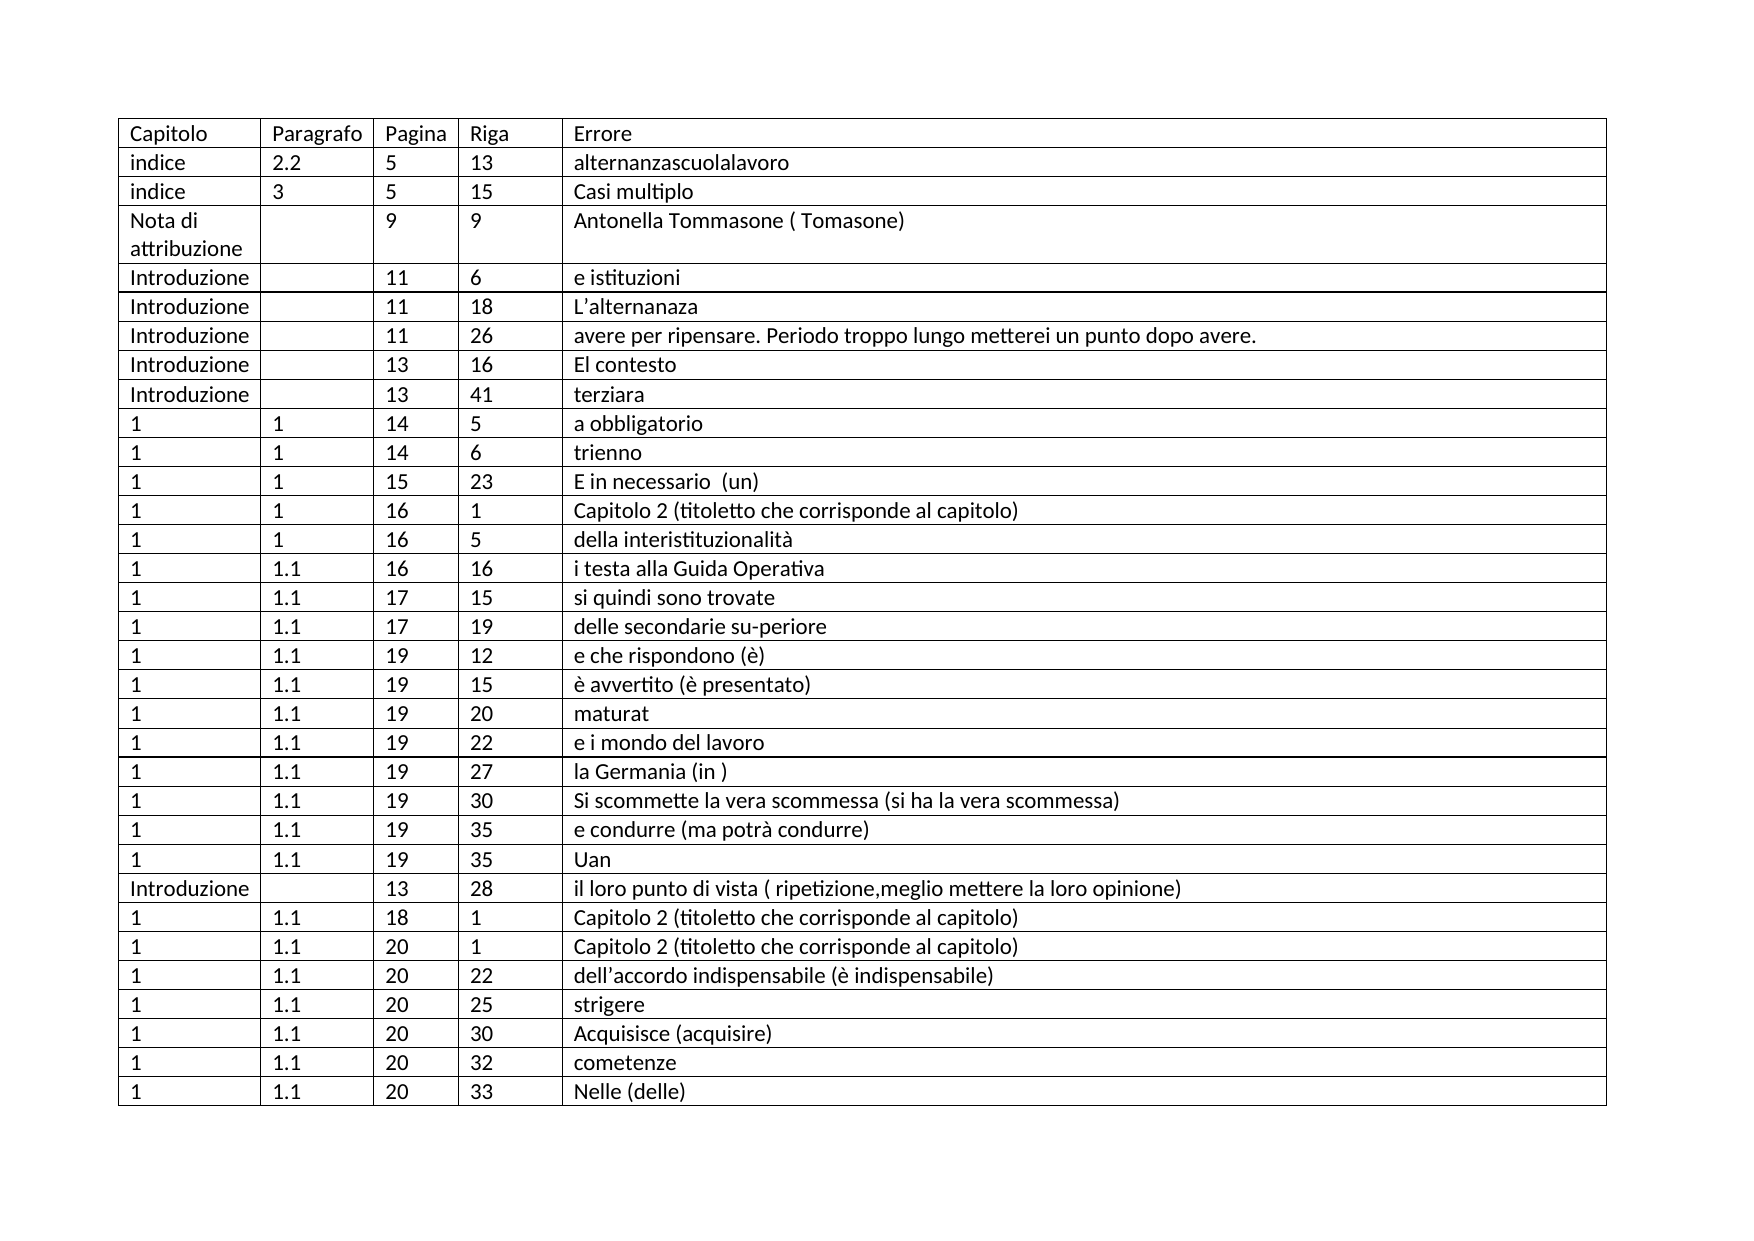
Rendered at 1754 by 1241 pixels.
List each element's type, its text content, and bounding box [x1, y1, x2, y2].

table_cell la Germania (in ) [563, 758, 1606, 786]
table_cell 13 [374, 874, 458, 902]
table_cell 16 [459, 351, 562, 379]
table_cell 1 [119, 438, 260, 466]
table_cell 1 [261, 467, 373, 495]
table_cell Introduzione [119, 380, 260, 408]
table_cell 1.1 [261, 903, 373, 931]
table_cell [261, 351, 373, 379]
table_cell 1.1 [261, 729, 373, 756]
table_cell 1 [119, 903, 260, 931]
table_cell [261, 322, 373, 349]
table_cell 1.1 [261, 583, 373, 611]
table_cell 16 [374, 554, 458, 582]
table_cell 1 [119, 787, 260, 814]
table_cell cometenze [563, 1048, 1606, 1076]
table_cell 5 [374, 148, 458, 176]
table_cell 1 [119, 758, 260, 786]
table_cell El contesto [563, 351, 1606, 379]
table_cell si quindi sono trovate [563, 583, 1606, 611]
table_cell 19 [374, 670, 458, 698]
table_header Paragrafo [261, 119, 373, 147]
table_cell 1 [261, 525, 373, 553]
table_header Capitolo [119, 119, 260, 147]
table_cell maturat [563, 699, 1606, 727]
table_cell i testa alla Guida Operativa [563, 554, 1606, 582]
table_cell 1 [119, 1077, 260, 1105]
table_cell 1.1 [261, 816, 373, 844]
table_cell 25 [459, 990, 562, 1018]
table_cell 15 [459, 583, 562, 611]
table_cell Nota di attribuzione [119, 206, 260, 262]
table_cell Introduzione [119, 293, 260, 321]
table_cell il loro punto di vista ( ripetizione,meglio mettere la loro opinione) [563, 874, 1606, 902]
table_cell 17 [374, 583, 458, 611]
table_cell è avvertito (è presentato) [563, 670, 1606, 698]
table_cell 1.1 [261, 961, 373, 989]
table_cell 6 [459, 438, 562, 466]
table_cell 1 [119, 699, 260, 727]
table_cell 1 [119, 409, 260, 437]
table_cell 5 [459, 409, 562, 437]
table_cell indice [119, 148, 260, 176]
table_header Riga [459, 119, 562, 147]
table_cell [261, 206, 373, 262]
table_cell 15 [459, 670, 562, 698]
table_cell Uan [563, 845, 1606, 873]
table_cell 1.1 [261, 554, 373, 582]
table_cell Acquisisce (acquisire) [563, 1019, 1606, 1047]
table_cell 32 [459, 1048, 562, 1076]
table_cell 17 [374, 612, 458, 640]
table_cell 1.1 [261, 670, 373, 698]
table_cell 19 [374, 758, 458, 786]
table_cell 19 [374, 816, 458, 844]
table_cell 13 [374, 380, 458, 408]
table_cell 1 [119, 670, 260, 698]
table_cell 9 [459, 206, 562, 262]
table_cell dell’accordo indispensabile (è indispensabile) [563, 961, 1606, 989]
table_cell avere per ripensare. Periodo troppo lungo metterei un punto dopo avere. [563, 322, 1606, 349]
table_cell 16 [374, 496, 458, 524]
table_cell 33 [459, 1077, 562, 1105]
table_cell 20 [374, 1019, 458, 1047]
table_cell Capitolo 2 (titoletto che corrisponde al capitolo) [563, 496, 1606, 524]
table_cell 13 [374, 351, 458, 379]
table_cell Introduzione [119, 874, 260, 902]
table_cell 9 [374, 206, 458, 262]
table_cell 1.1 [261, 990, 373, 1018]
table_cell 1.1 [261, 845, 373, 873]
table_cell 1 [119, 583, 260, 611]
table_cell [261, 874, 373, 902]
table_cell 1 [119, 496, 260, 524]
table_cell 1.1 [261, 758, 373, 786]
table_cell 15 [459, 177, 562, 205]
table_cell 1 [119, 990, 260, 1018]
table_cell indice [119, 177, 260, 205]
table_cell alternanzascuolalavoro [563, 148, 1606, 176]
table_cell 2.2 [261, 148, 373, 176]
table_cell Introduzione [119, 322, 260, 349]
table_cell 20 [374, 1077, 458, 1105]
table_cell 1 [119, 1019, 260, 1047]
table_cell 1 [119, 729, 260, 756]
table_cell Antonella Tommasone ( Tomasone) [563, 206, 1606, 262]
table_cell 1 [261, 496, 373, 524]
table_cell 11 [374, 293, 458, 321]
table_cell 20 [374, 932, 458, 960]
table_cell 35 [459, 845, 562, 873]
table_cell 26 [459, 322, 562, 349]
table_cell 1 [119, 525, 260, 553]
table_cell 28 [459, 874, 562, 902]
table_cell 1 [261, 438, 373, 466]
table_cell Introduzione [119, 351, 260, 379]
table_cell 1 [459, 932, 562, 960]
table_cell 14 [374, 409, 458, 437]
table_cell delle secondarie su-periore [563, 612, 1606, 640]
table_cell 20 [374, 1048, 458, 1076]
table_cell e istituzioni [563, 264, 1606, 291]
table_cell 23 [459, 467, 562, 495]
table_cell 30 [459, 787, 562, 814]
table_cell 20 [374, 961, 458, 989]
table_cell 30 [459, 1019, 562, 1047]
table_cell Nelle (delle) [563, 1077, 1606, 1105]
table_cell 3 [261, 177, 373, 205]
table_cell 1 [119, 1048, 260, 1076]
table_cell 14 [374, 438, 458, 466]
table_cell 20 [374, 990, 458, 1018]
table_cell 18 [374, 903, 458, 931]
table_cell 5 [374, 177, 458, 205]
table_cell 1.1 [261, 641, 373, 669]
table_cell strigere [563, 990, 1606, 1018]
table_cell [261, 380, 373, 408]
table_cell Introduzione [119, 264, 260, 291]
table_cell 11 [374, 264, 458, 291]
table_cell 5 [459, 525, 562, 553]
table_cell 1 [119, 612, 260, 640]
table_cell 1.1 [261, 612, 373, 640]
table_cell 1.1 [261, 1019, 373, 1047]
table_header Errore [563, 119, 1606, 147]
table_cell 16 [459, 554, 562, 582]
table_cell 19 [459, 612, 562, 640]
table_cell 1 [119, 641, 260, 669]
table_cell e condurre (ma potrà condurre) [563, 816, 1606, 844]
table_cell 1.1 [261, 699, 373, 727]
table_cell 1.1 [261, 787, 373, 814]
table_cell terziara [563, 380, 1606, 408]
table_cell Casi multiplo [563, 177, 1606, 205]
table_cell Capitolo 2 (titoletto che corrisponde al capitolo) [563, 932, 1606, 960]
table_cell 18 [459, 293, 562, 321]
table_cell [261, 293, 373, 321]
table_cell 19 [374, 641, 458, 669]
table_cell 19 [374, 787, 458, 814]
table_cell 35 [459, 816, 562, 844]
table_cell trienno [563, 438, 1606, 466]
table_cell 1 [119, 845, 260, 873]
table_cell 1 [119, 816, 260, 844]
table_cell [261, 264, 373, 291]
table_cell e i mondo del lavoro [563, 729, 1606, 756]
table_cell 12 [459, 641, 562, 669]
table_cell 1 [459, 496, 562, 524]
table_cell 22 [459, 961, 562, 989]
table_cell 22 [459, 729, 562, 756]
table_cell 1 [261, 409, 373, 437]
table_cell 1.1 [261, 1077, 373, 1105]
table_cell Si scommette la vera scommessa (si ha la vera scommessa) [563, 787, 1606, 814]
table_cell 19 [374, 729, 458, 756]
table_cell 15 [374, 467, 458, 495]
table_cell L’alternanaza [563, 293, 1606, 321]
table_cell Capitolo 2 (titoletto che corrisponde al capitolo) [563, 903, 1606, 931]
table_cell 11 [374, 322, 458, 349]
table_cell della interistituzionalità [563, 525, 1606, 553]
table_cell 1 [119, 467, 260, 495]
table_cell 27 [459, 758, 562, 786]
table_cell 19 [374, 845, 458, 873]
table_cell 1 [459, 903, 562, 931]
table_cell 20 [459, 699, 562, 727]
table_cell 13 [459, 148, 562, 176]
table_cell 41 [459, 380, 562, 408]
table_cell 1.1 [261, 932, 373, 960]
table_cell e che rispondono (è) [563, 641, 1606, 669]
table_cell 1.1 [261, 1048, 373, 1076]
table_cell 16 [374, 525, 458, 553]
table_cell 1 [119, 961, 260, 989]
table_header Pagina [374, 119, 458, 147]
table_cell a obbligatorio [563, 409, 1606, 437]
table_cell 19 [374, 699, 458, 727]
table_cell 6 [459, 264, 562, 291]
table_cell 1 [119, 932, 260, 960]
table_cell 1 [119, 554, 260, 582]
table_cell E in necessario (un) [563, 467, 1606, 495]
